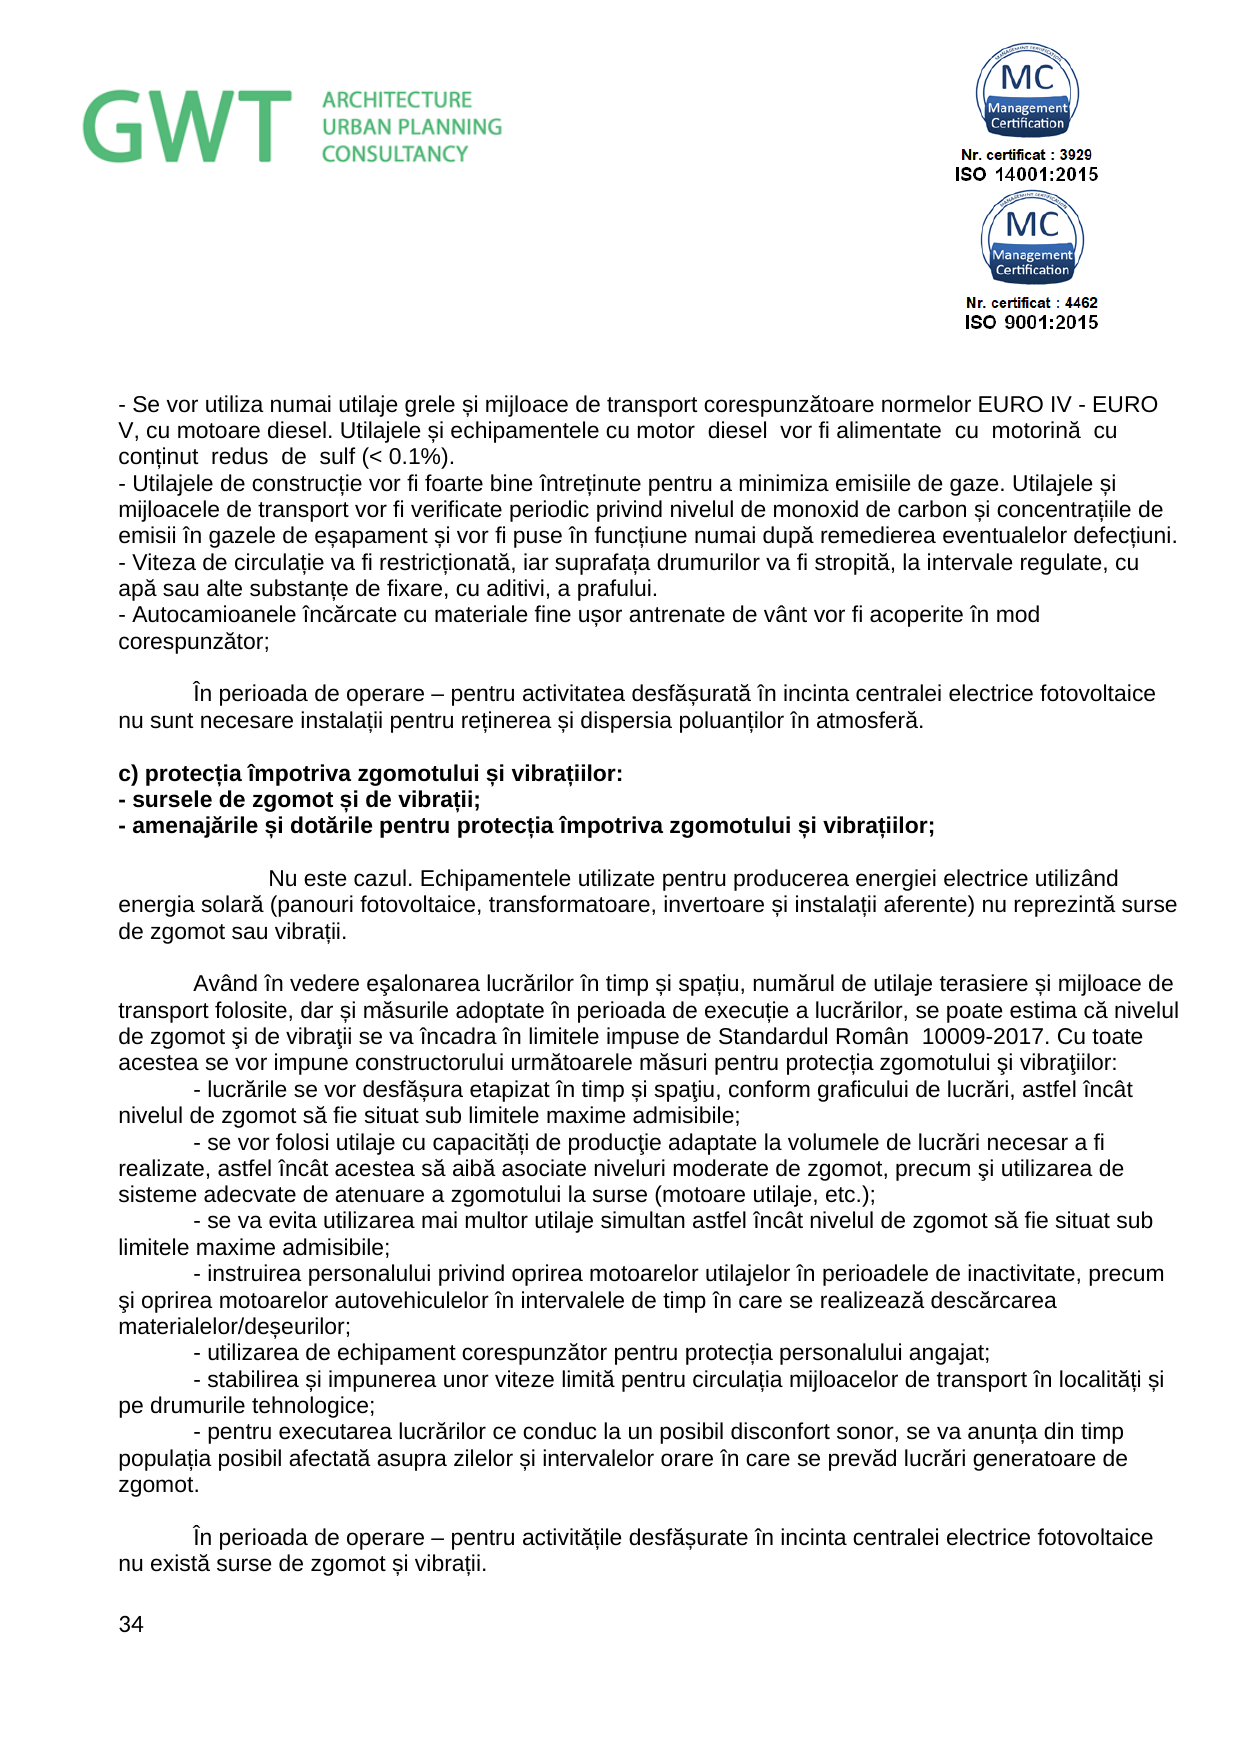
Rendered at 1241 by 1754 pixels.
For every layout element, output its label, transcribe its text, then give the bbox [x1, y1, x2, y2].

text - instruirea personalului privind oprirea motoarelor utilajelor în perioadele de inactivitate, precum şi oprirea motoarelor autovehiculelor în intervalele de timp în care se realizează descărcarea materialelor/deșeurilor; [118, 1260, 1181, 1339]
text - utilizarea de echipament corespunzător pentru protecția personalului angajat; [118, 1339, 1181, 1366]
text Nu este cazul. Echipamentele utilizate pentru producerea energiei electrice utilizând energia solară (panouri fotovoltaice, transformatoare, invertoare și instalații aferente) nu reprezintă surse de zgomot sau vibrații. [118, 865, 1181, 944]
picture [58, 67, 534, 186]
text În perioada de operare – pentru activitățile desfășurate în incinta centralei electrice fotovoltaice nu există surse de zgomot și vibrații. [118, 1524, 1181, 1576]
text - stabilirea și impunerea unor viteze limită pentru circulația mijloacelor de transport în localități și pe drumurile tehnologice; [118, 1366, 1181, 1418]
text - se vor folosi utilaje cu capacități de producţie adaptate la volumele de lucrări necesar a fi realizate, astfel încât acestea să aibă asociate niveluri moderate de zgomot, precum şi utilizarea de sisteme adecvate de atenuare a zgomotului la surse (motoare utilaje, etc.); [118, 1128, 1181, 1207]
text - amenajările și dotările pentru protecția împotriva zgomotului și vibrațiilor; [118, 812, 1181, 838]
text În perioada de operare – pentru activitatea desfășurată în incinta centralei electrice fotovoltaice nu sunt necesare instalații pentru reținerea și dispersia poluanților în atmosferă. [118, 680, 1181, 733]
text - Viteza de circulație va fi restricționată, iar suprafața drumurilor va fi stropită, la intervale regulate, cu apă sau alte substanțe de fixare, cu aditivi, a prafului. [118, 549, 1181, 601]
text Având în vedere eşalonarea lucrărilor în timp și spațiu, numărul de utilaje terasiere și mijloace de transport folosite, dar și măsurile adoptate în perioada de execuție a lucrărilor, se poate estima că nivelul de zgomot şi de vibraţii se va încadra în limitele impuse de Standardul Român 10009-2017. Cu toate acestea se vor impune constructorului următoarele măsuri pentru protecția zgomotului şi vibraţiilor: [118, 970, 1181, 1076]
text - se va evita utilizarea mai multor utilaje simultan astfel încât nivelul de zgomot să fie situat sub limitele maxime admisibile; [118, 1207, 1181, 1260]
picture [952, 29, 1100, 333]
text - Utilajele de construcție vor fi foarte bine întreținute pentru a minimiza emisiile de gaze. Utilajele și mijloacele de transport vor fi verificate periodic privind nivelul de monoxid de carbon și concentrațiile de emisii în gazele de eșapament și vor fi puse în funcțiune numai după remedierea eventualelor defecțiuni. [118, 469, 1181, 549]
text c) protecția împotriva zgomotului și vibrațiilor: [118, 759, 1181, 786]
text - Autocamioanele încărcate cu materiale fine ușor antrenate de vânt vor fi acoperite în mod corespunzător; [118, 601, 1181, 654]
text - Se vor utiliza numai utilaje grele și mijloace de transport corespunzătoare normelor EURO IV - EURO V, cu motoare diesel. Utilajele și echipamentele cu motor diesel vor fi alimentate cu motorină cu conținut redus de sulf (< 0.1%). [118, 391, 1181, 469]
text - lucrările se vor desfășura etapizat în timp și spaţiu, conform graficului de lucrări, astfel încât nivelul de zgomot să fie situat sub limitele maxime admisibile; [118, 1076, 1181, 1128]
text - sursele de zgomot și de vibrații; [118, 786, 1181, 812]
text - pentru executarea lucrărilor ce conduc la un posibil disconfort sonor, se va anunța din timp populația posibil afectată asupra zilelor și intervalelor orare în care se prevăd lucrări generatoare de zgomot. [118, 1418, 1181, 1497]
